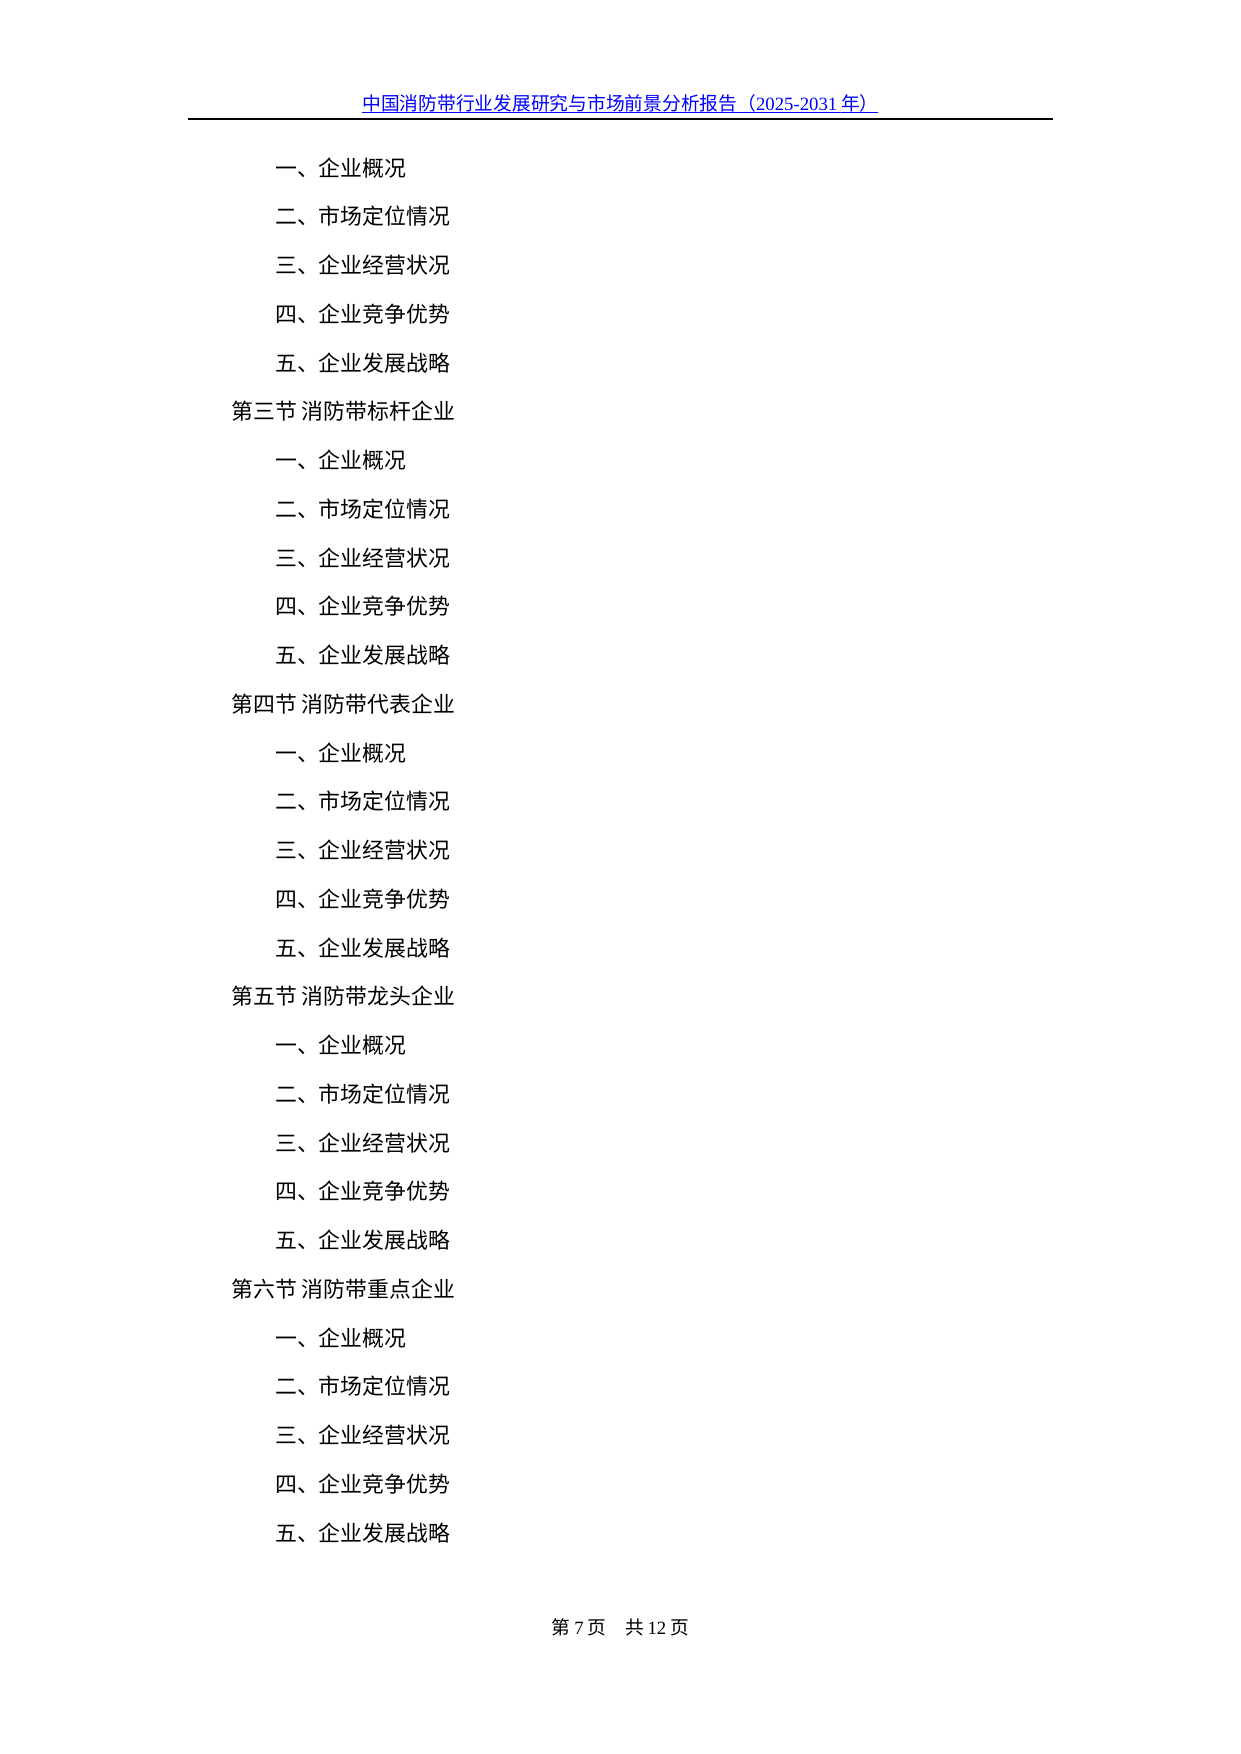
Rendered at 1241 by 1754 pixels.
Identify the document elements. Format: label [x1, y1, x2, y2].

text [187, 150, 1053, 1548]
